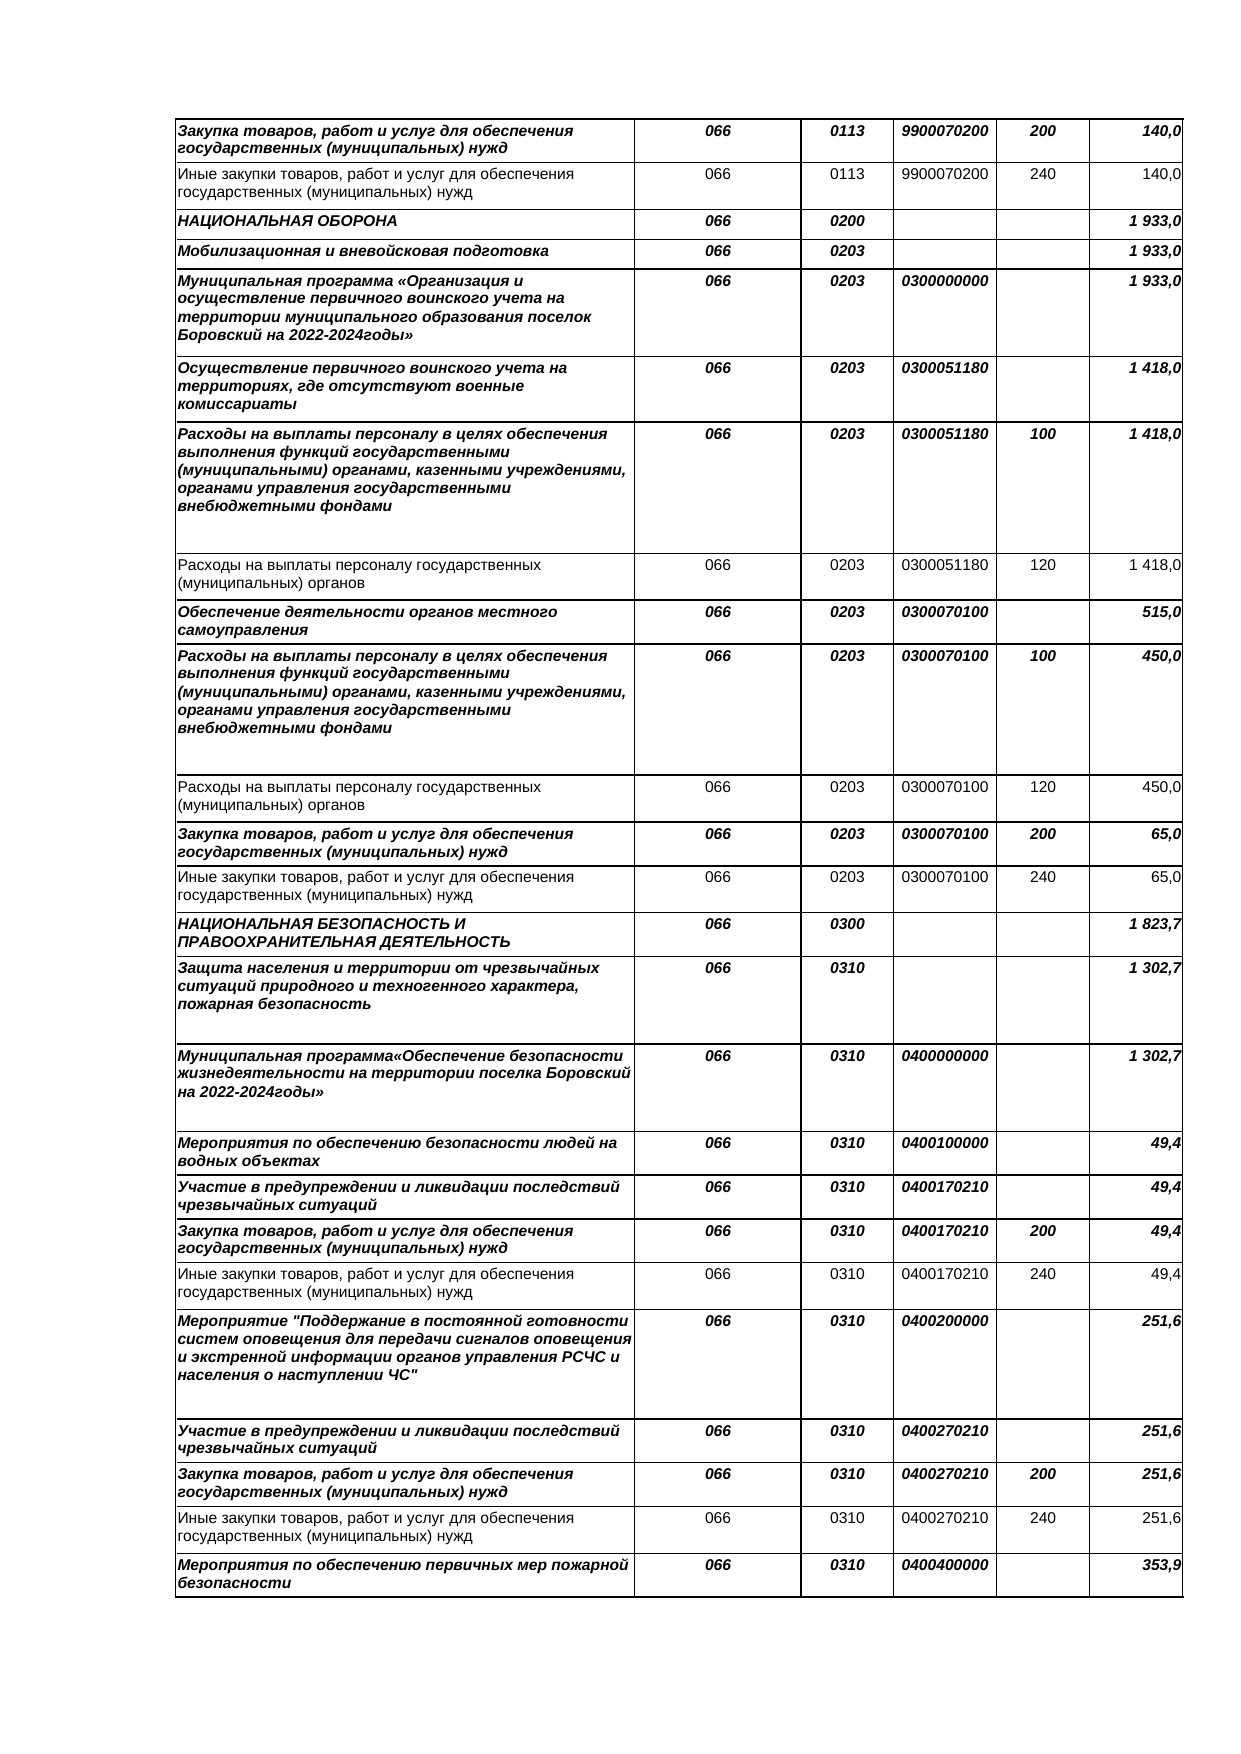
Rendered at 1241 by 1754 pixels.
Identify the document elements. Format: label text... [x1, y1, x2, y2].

table_cell 066 [635, 240, 800, 268]
table_cell 0310 [802, 1176, 893, 1218]
table_cell 0203 [802, 357, 893, 421]
table_cell 0310 [802, 1220, 893, 1262]
table_cell 0200 [802, 210, 893, 238]
table_cell 0300051180 [894, 423, 996, 552]
table_cell Иные закупки товаров, работ и услуг для обеспечения государственных (муниципальных) нужд [176, 1507, 634, 1552]
table_cell 251,6 [1090, 1420, 1182, 1462]
table_cell 49,4 [1090, 1132, 1182, 1174]
table_cell 0310 [802, 1420, 893, 1462]
table_cell 200 [997, 1463, 1089, 1506]
table_cell 066 [635, 1310, 800, 1418]
table_cell 515,0 [1090, 601, 1182, 643]
table_cell 49,4 [1090, 1220, 1182, 1262]
table_cell 066 [635, 120, 800, 162]
table_cell 251,6 [1090, 1310, 1182, 1418]
table_cell 1 933,0 [1090, 270, 1182, 356]
table_cell 0300 [802, 913, 893, 956]
table_cell 9900070200 [894, 163, 996, 209]
table_cell 0203 [802, 776, 893, 821]
table_cell 066 [635, 1220, 800, 1262]
table_cell 066 [635, 957, 800, 1043]
table_cell 1 933,0 [1090, 240, 1182, 268]
table_cell 200 [997, 1220, 1089, 1262]
table_cell 240 [997, 1507, 1089, 1552]
table_cell [997, 957, 1089, 1043]
table_cell Мероприятия по обеспечению первичных мер пожарной безопасности [176, 1554, 634, 1596]
table_cell Расходы на выплаты персоналу государственных (муниципальных) органов [176, 554, 634, 599]
table_cell 0113 [802, 120, 893, 162]
table_cell 0113 [802, 163, 893, 209]
table_cell [997, 1176, 1089, 1218]
table_cell 066 [635, 1463, 800, 1506]
table_cell [997, 913, 1089, 956]
table_cell [997, 601, 1089, 643]
table_cell 120 [997, 776, 1089, 821]
table_cell 450,0 [1090, 776, 1182, 821]
table_cell Муниципальная программа«Обеспечение безопасности жизнедеятельности на территории поселка Боровский на 2022-2024годы» [176, 1044, 634, 1131]
table_cell 0400170210 [894, 1220, 996, 1262]
table_cell 65,0 [1090, 823, 1182, 865]
table_cell 1 302,7 [1090, 957, 1182, 1043]
table_cell 066 [635, 645, 800, 774]
table_cell 0400170210 [894, 1176, 996, 1218]
table_cell [997, 1554, 1089, 1596]
table_cell 066 [635, 554, 800, 599]
table_cell 0310 [802, 1263, 893, 1309]
table_cell 066 [635, 270, 800, 356]
table_cell 0300070100 [894, 823, 996, 865]
table_cell 9900070200 [894, 120, 996, 162]
table_cell 1 823,7 [1090, 913, 1182, 956]
table_cell [997, 1310, 1089, 1418]
table_cell 140,0 [1090, 120, 1182, 162]
table_cell 066 [635, 1420, 800, 1462]
table_cell 066 [635, 163, 800, 209]
table_cell 066 [635, 1263, 800, 1309]
table_cell Расходы на выплаты персоналу в целях обеспечения выполнения функций государственными (муниципальными) органами, казенными учреждениями, органами управления государственными внебюджетными фондами [176, 422, 634, 552]
table_cell [997, 210, 1089, 238]
table_cell 0310 [802, 1507, 893, 1552]
table_cell Закупка товаров, работ и услуг для обеспечения государственных (муниципальных) нужд [176, 822, 634, 865]
table_cell Расходы на выплаты персоналу в целях обеспечения выполнения функций государственными (муниципальными) органами, казенными учреждениями, органами управления государственными внебюджетными фондами [176, 644, 634, 774]
table_cell [997, 1045, 1089, 1131]
table_cell 0310 [802, 1463, 893, 1506]
table_cell [894, 240, 996, 268]
table_cell 0400000000 [894, 1045, 996, 1131]
table_cell 066 [635, 1554, 800, 1596]
table_cell Иные закупки товаров, работ и услуг для обеспечения государственных (муниципальных) нужд [176, 866, 634, 912]
table_cell 0300000000 [894, 270, 996, 356]
table_cell Осуществление первичного воинского учета на территориях, где отсутствуют военные комиссариаты [176, 357, 634, 421]
table_cell 0400200000 [894, 1310, 996, 1418]
table_cell 240 [997, 163, 1089, 209]
table_cell 066 [635, 867, 800, 912]
table_cell 066 [635, 1045, 800, 1131]
table_cell 100 [997, 645, 1089, 774]
table_cell 0203 [802, 240, 893, 268]
table_cell 066 [635, 357, 800, 421]
table_cell Мероприятия по обеспечению безопасности людей на водных объектах [176, 1132, 634, 1174]
table_cell 100 [997, 423, 1089, 552]
table_cell Расходы на выплаты персоналу государственных (муниципальных) органов [176, 775, 634, 821]
table_cell Мобилизационная и вневойсковая подготовка [176, 240, 634, 268]
table_cell 0400270210 [894, 1507, 996, 1552]
table_cell 0400100000 [894, 1132, 996, 1174]
table_cell [894, 957, 996, 1043]
table_cell Обеспечение деятельности органов местного самоуправления [176, 600, 634, 643]
table_cell 0300051180 [894, 554, 996, 599]
table_cell 0300070100 [894, 776, 996, 821]
table_cell Иные закупки товаров, работ и услуг для обеспечения государственных (муниципальных) нужд [176, 1263, 634, 1309]
table_cell 066 [635, 913, 800, 956]
table_cell Закупка товаров, работ и услуг для обеспечения государственных (муниципальных) нужд [176, 1463, 634, 1506]
table_cell 49,4 [1090, 1176, 1182, 1218]
table_cell 0400270210 [894, 1420, 996, 1462]
table_cell 0310 [802, 1045, 893, 1131]
table_cell Закупка товаров, работ и услуг для обеспечения государственных (муниципальных) нужд [176, 1219, 634, 1262]
table_cell 0400270210 [894, 1463, 996, 1506]
table_cell 353,9 [1090, 1554, 1182, 1596]
table_cell Участие в предупреждении и ликвидации последствий чрезвычайных ситуаций [176, 1419, 634, 1462]
table_cell 1 302,7 [1090, 1045, 1182, 1131]
table_cell 1 933,0 [1090, 210, 1182, 238]
table_cell 0203 [802, 270, 893, 356]
table_cell 0400400000 [894, 1554, 996, 1596]
table_cell 066 [635, 601, 800, 643]
table_cell 0400170210 [894, 1263, 996, 1309]
table_cell 066 [635, 1507, 800, 1552]
table_cell [997, 240, 1089, 268]
table_cell 240 [997, 1263, 1089, 1309]
table_cell Мероприятие "Поддержание в постоянной готовности систем оповещения для передачи сигналов оповещения и экстренной информации органов управления РСЧС и населения о наступлении ЧС" [176, 1310, 634, 1418]
table_cell Защита населения и территории от чрезвычайных ситуаций природного и техногенного характера, пожарная безопасность [176, 957, 634, 1043]
table_cell 0203 [802, 645, 893, 774]
table_cell Участие в предупреждении и ликвидации последствий чрезвычайных ситуаций [176, 1175, 634, 1218]
table_cell 1 418,0 [1090, 357, 1182, 421]
table_cell 066 [635, 423, 800, 552]
table_cell 066 [635, 776, 800, 821]
table_cell 200 [997, 120, 1089, 162]
table_cell [894, 210, 996, 238]
table_cell 1 418,0 [1090, 554, 1182, 599]
table_cell 65,0 [1090, 867, 1182, 912]
table_cell 0203 [802, 823, 893, 865]
table_cell НАЦИОНАЛЬНАЯ БЕЗОПАСНОСТЬ И ПРАВООХРАНИТЕЛЬНАЯ ДЕЯТЕЛЬНОСТЬ [176, 913, 634, 956]
table_cell 0203 [802, 554, 893, 599]
table_cell [997, 1132, 1089, 1174]
table_cell 251,6 [1090, 1463, 1182, 1506]
table_cell 066 [635, 210, 800, 238]
table_cell [997, 270, 1089, 356]
table_cell [894, 913, 996, 956]
table_cell 0203 [802, 867, 893, 912]
table_cell НАЦИОНАЛЬНАЯ ОБОРОНА [176, 210, 634, 238]
table_cell 0310 [802, 1554, 893, 1596]
table_cell 450,0 [1090, 645, 1182, 774]
table_cell 140,0 [1090, 163, 1182, 209]
table_cell 066 [635, 823, 800, 865]
table_cell 0203 [802, 423, 893, 552]
table_cell 1 418,0 [1090, 423, 1182, 552]
table_cell 066 [635, 1132, 800, 1174]
table_cell 240 [997, 867, 1089, 912]
table_cell 066 [635, 1176, 800, 1218]
table_cell 0310 [802, 1310, 893, 1418]
table_cell 0310 [802, 1132, 893, 1174]
table_cell Муниципальная программа «Организация и осуществление первичного воинского учета на территории муниципального образования поселок Боровский на 2022-2024годы» [176, 269, 634, 356]
table_cell 200 [997, 823, 1089, 865]
table_cell 0300051180 [894, 357, 996, 421]
table_cell 0203 [802, 601, 893, 643]
table_cell Закупка товаров, работ и услуг для обеспечения государственных (муниципальных) нужд [176, 120, 634, 162]
table_cell 251,6 [1090, 1507, 1182, 1552]
table_cell 0300070100 [894, 867, 996, 912]
table_cell [997, 357, 1089, 421]
table_cell 120 [997, 554, 1089, 599]
table_cell 49,4 [1090, 1263, 1182, 1309]
table_cell [997, 1420, 1089, 1462]
table_cell Иные закупки товаров, работ и услуг для обеспечения государственных (муниципальных) нужд [176, 163, 634, 209]
table_cell 0300070100 [894, 601, 996, 643]
table_cell 0310 [802, 957, 893, 1043]
table_cell 0300070100 [894, 645, 996, 774]
